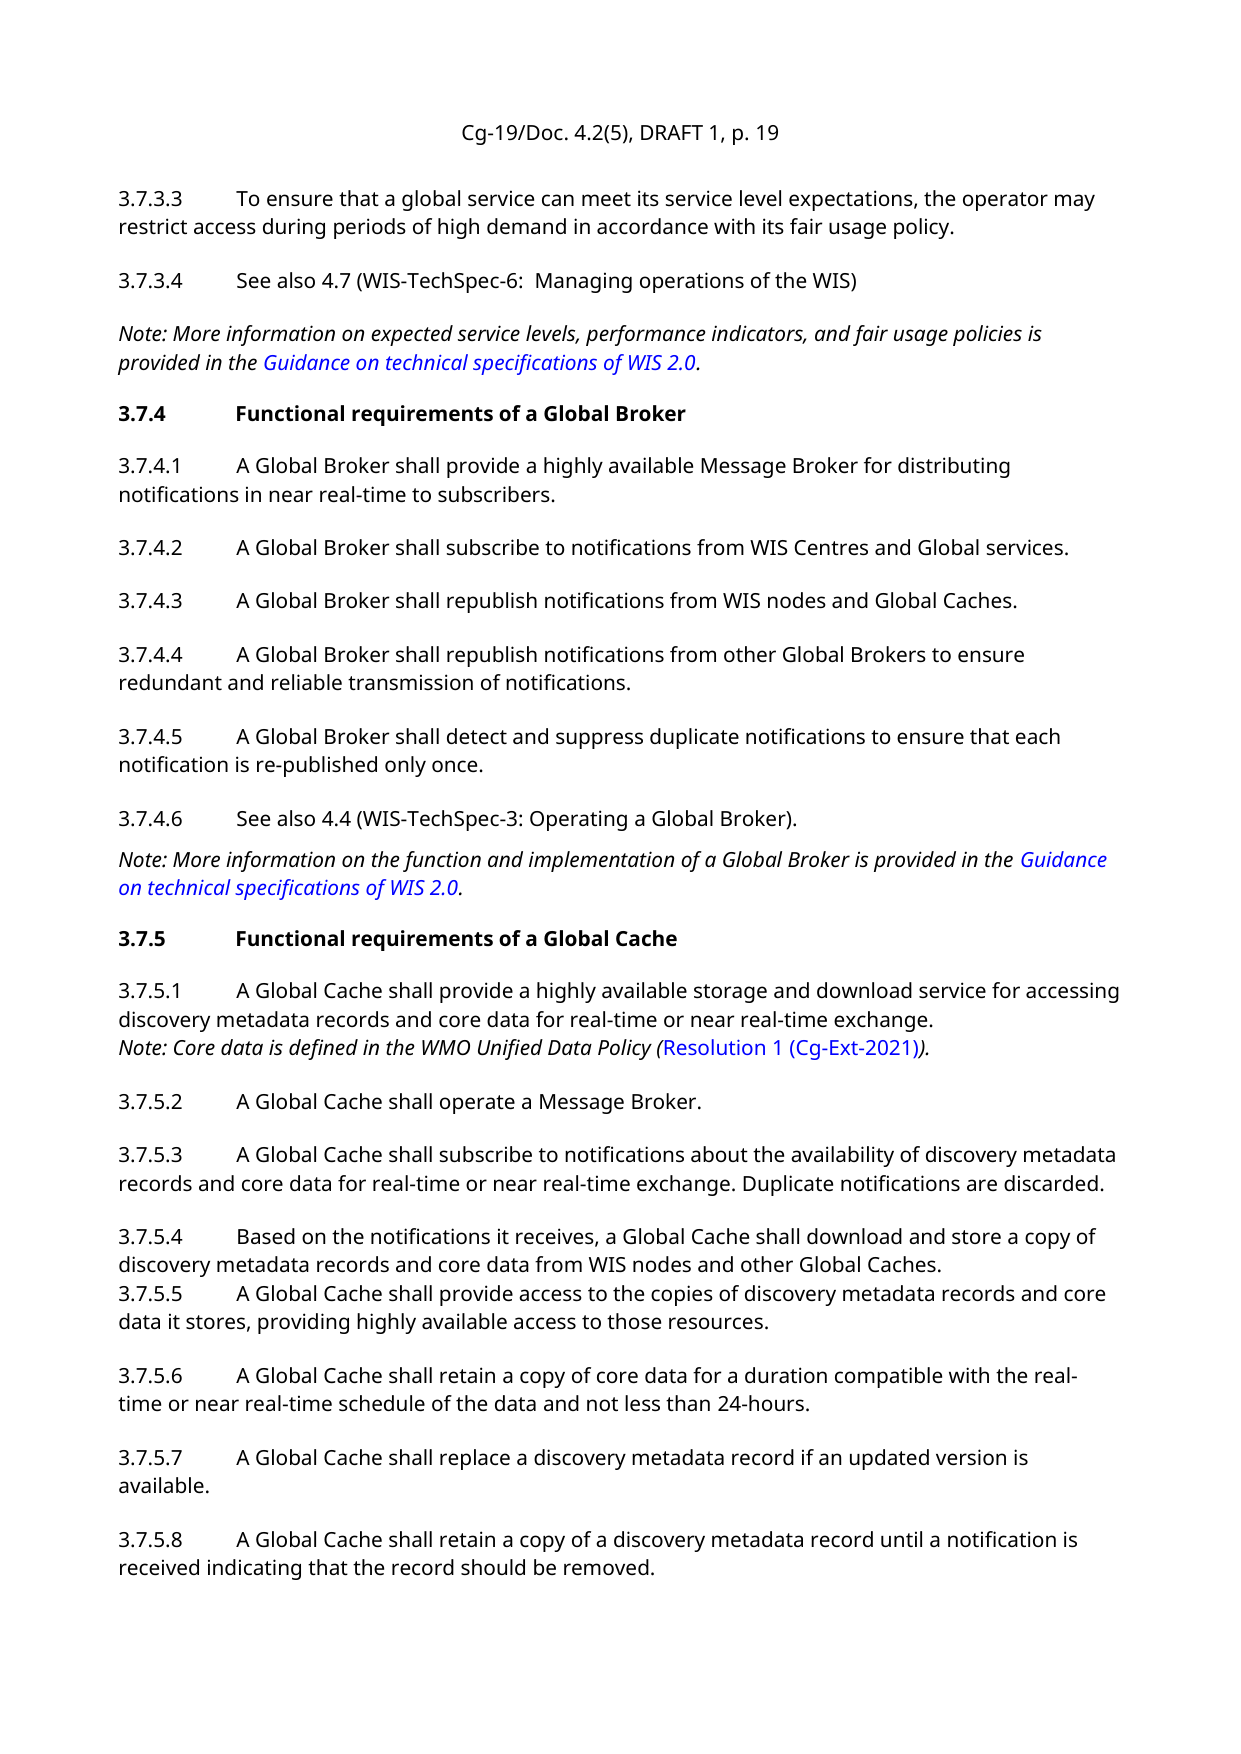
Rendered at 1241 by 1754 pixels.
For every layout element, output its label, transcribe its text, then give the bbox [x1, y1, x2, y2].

text 3.7.4.6 See also 4.4 (WIS-TechSpec-3: Operating a Global Broker). [118, 804, 1122, 832]
text 3.7.3.4 See also 4.7 (WIS-TechSpec-6: Managing operations of the WIS) [118, 266, 1122, 294]
text 3.7.5.4 Based on the notifications it receives, a Global Cache shall download and store a copy of discovery metadata records and core data from WIS nodes and other Global Caches. [118, 1222, 1122, 1279]
text 3.7.4 Functional requirements of a Global Broker [118, 401, 1122, 426]
text 3.7.4.5 A Global Broker shall detect and suppress duplicate notifications to ensure that each notification is re-published only once. [118, 722, 1122, 779]
text 3.7.4.2 A Global Broker shall subscribe to notifications from WIS Centres and Global services. [118, 533, 1122, 562]
text 3.7.4.1 A Global Broker shall provide a highly available Message Broker for distributing notifications in near real-time to subscribers. [118, 451, 1122, 508]
text 3.7.5.1 A Global Cache shall provide a highly available storage and download service for accessing discovery metadata records and core data for real-time or near real-time exchange. [118, 977, 1122, 1033]
text 3.7.5.6 A Global Cache shall retain a copy of core data for a duration compatible with the real-time or near real-time schedule of the data and not less than 24-hours. [118, 1361, 1122, 1418]
text Note: Core data is defined in the WMO Unified Data Policy (Resolution 1 (Cg-Ext-2021)). [118, 1033, 1122, 1062]
text 3.7.3.3 To ensure that a global service can meet its service level expectations, the operator may restrict access during periods of high demand in accordance with its fair usage policy. [118, 184, 1122, 241]
text 3.7.5.3 A Global Cache shall subscribe to notifications about the availability of discovery metadata records and core data for real-time or near real-time exchange. Duplicate notifications are discarded. [118, 1140, 1122, 1197]
text 3.7.4.4 A Global Broker shall republish notifications from other Global Brokers to ensure redundant and reliable transmission of notifications. [118, 640, 1122, 697]
text 3.7.5.7 A Global Cache shall replace a discovery metadata record if an updated version is available. [118, 1443, 1122, 1500]
text 3.7.5.5 A Global Cache shall provide access to the copies of discovery metadata records and core data it stores, providing highly available access to those resources. [118, 1279, 1122, 1336]
text 3.7.5 Functional requirements of a Global Cache [118, 927, 1122, 952]
text Note: More information on expected service levels, performance indicators, and fair usage policies is provided in the Guidance on technical specifications of WIS 2.0. [118, 319, 1122, 376]
text 3.7.5.2 A Global Cache shall operate a Message Broker. [118, 1087, 1122, 1115]
text 3.7.5.8 A Global Cache shall retain a copy of a discovery metadata record until a notification is received indicating that the record should be removed. [118, 1525, 1122, 1582]
text Note: More information on the function and implementation of a Global Broker is provided in the Guidance on technical specifications of WIS 2.0. [118, 845, 1122, 902]
text 3.7.4.3 A Global Broker shall republish notifications from WIS nodes and Global Caches. [118, 587, 1122, 615]
